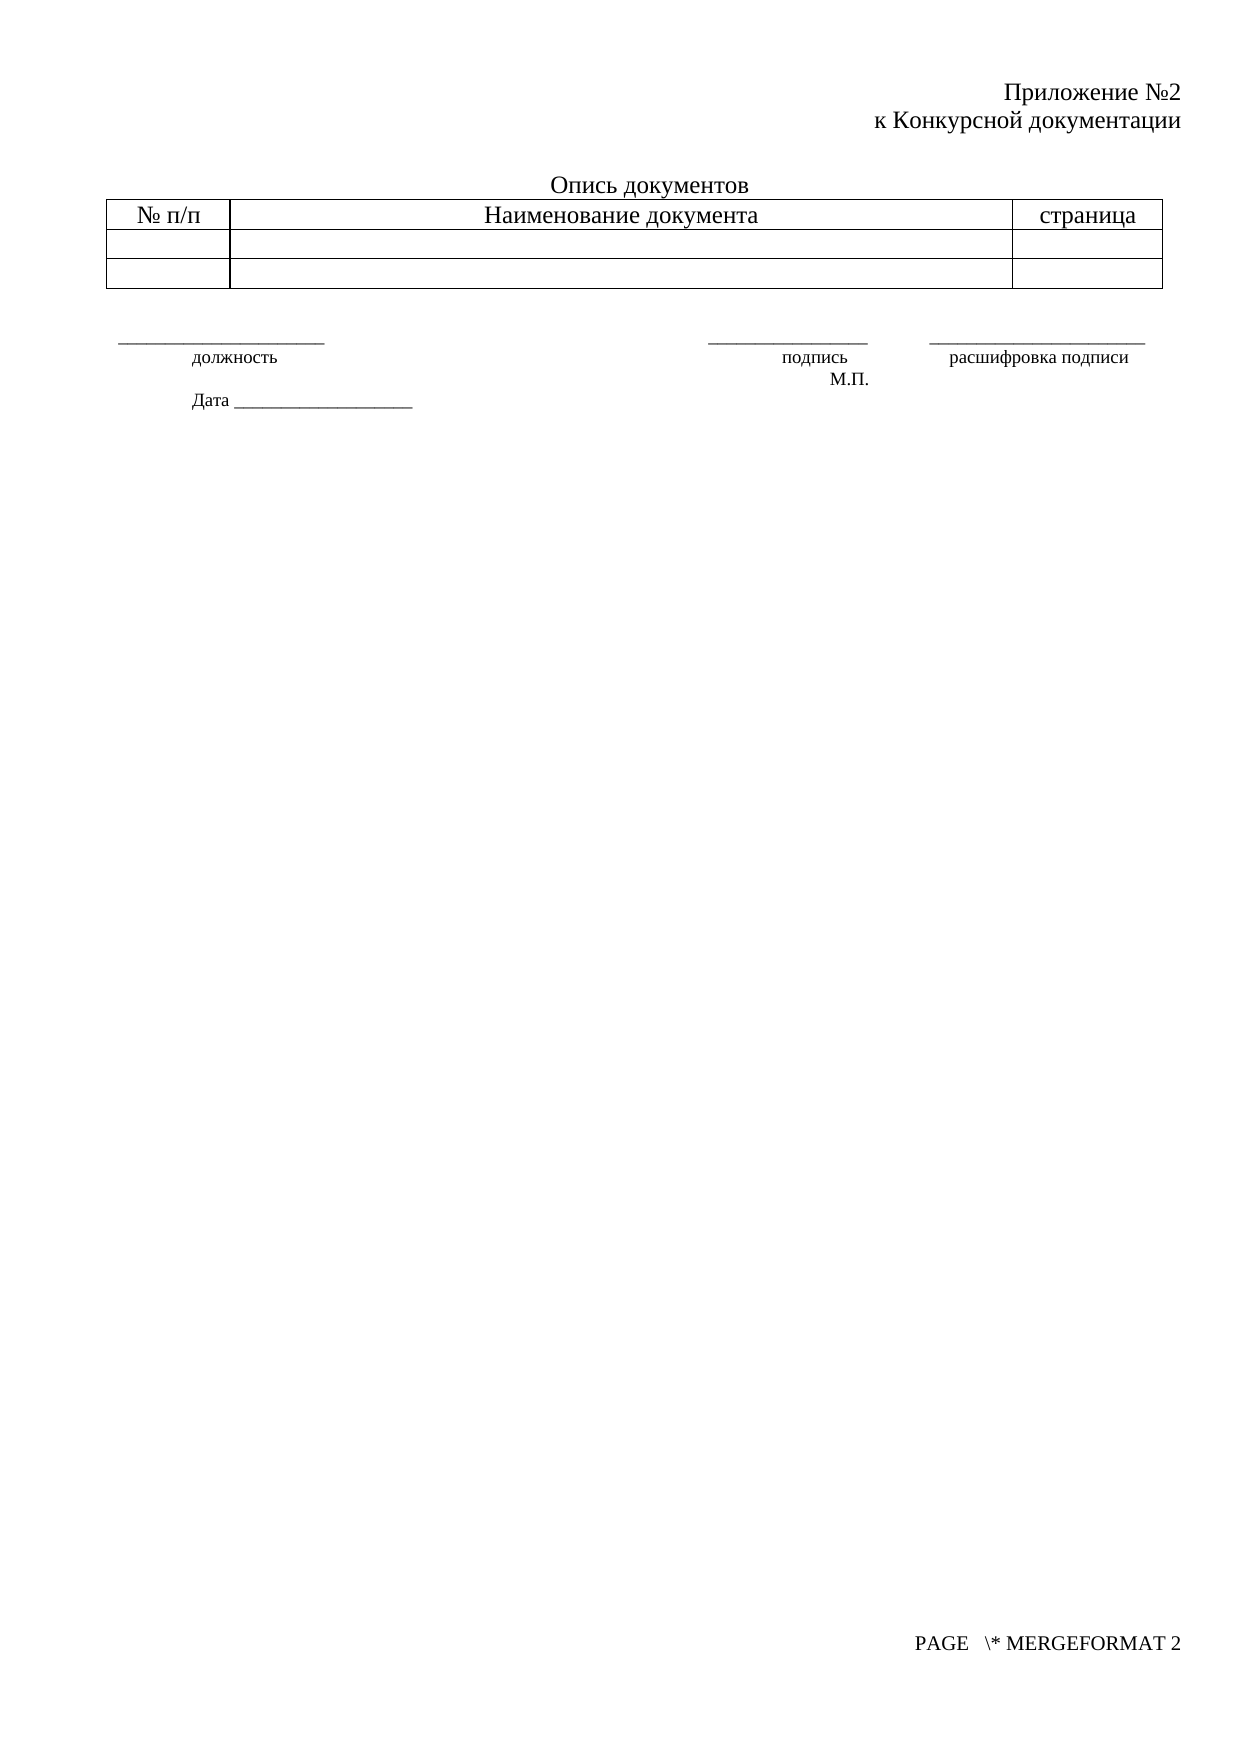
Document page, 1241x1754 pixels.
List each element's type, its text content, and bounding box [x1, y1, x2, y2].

table_cell [231, 230, 1012, 258]
text ______________________ _________________ _______________________ [118, 325, 1181, 346]
table_cell [231, 259, 1012, 288]
table_cell [1013, 230, 1162, 258]
table_header страница [1013, 200, 1162, 228]
text М.П. [118, 368, 1181, 389]
text должность подпись расшифровка подписи [118, 346, 1181, 368]
text к Конкурсной документации [118, 106, 1181, 134]
table_header Наименование документа [231, 200, 1012, 228]
title Опись документов [118, 170, 1181, 199]
table_cell [107, 230, 229, 258]
text Приложение №2 [118, 77, 1181, 106]
table_cell [107, 259, 229, 288]
text Дата ___________________ [118, 389, 1181, 411]
table_cell [1013, 259, 1162, 288]
table_header № п/п [107, 200, 229, 228]
